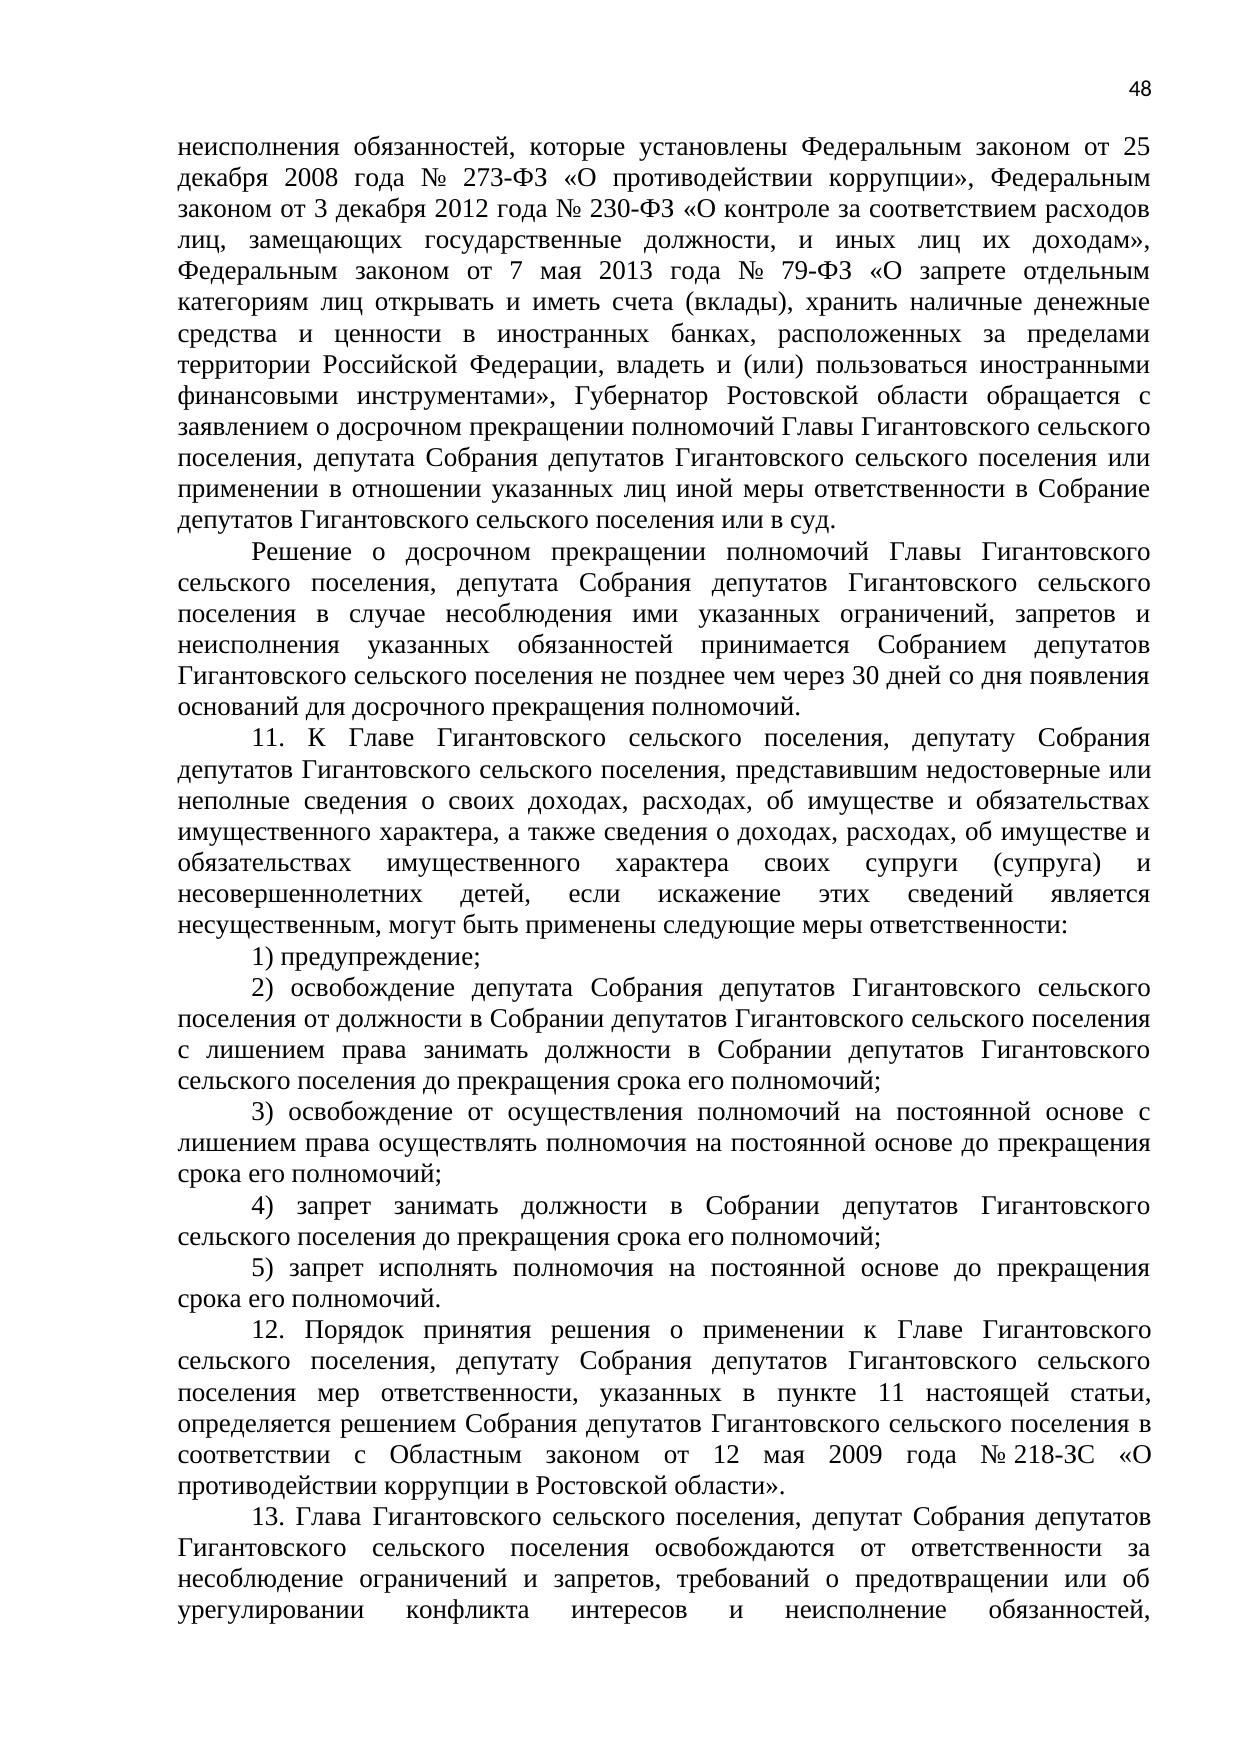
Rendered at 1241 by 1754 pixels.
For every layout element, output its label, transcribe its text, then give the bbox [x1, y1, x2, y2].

text 4) запрет занимать должности в Собрании депутатов Гигантовского сельского поселения до прекращения срока его полномочий; [177, 1189, 1152, 1251]
text 5) запрет исполнять полномочия на постоянной основе до прекращения срока его полномочий. [177, 1251, 1152, 1313]
text 11. К Главе Гигантовского сельского поселения, депутату Собрания депутатов Гигантовского сельского поселения, представившим недостоверные или неполные сведения о своих доходах, расходах, об имуществе и обязательствах имущественного характера, а также сведения о доходах, расходах, об имуществе и обязательствах имущественного характера своих супруги (супруга) и несовершеннолетних детей, если искажение этих сведений является несущественным, могут быть применены следующие меры ответственности: [177, 722, 1152, 939]
text 1) предупреждение; [177, 939, 1152, 971]
text Решение о досрочном прекращении полномочий Главы Гигантовского сельского поселения, депутата Собрания депутатов Гигантовского сельского поселения в случае несоблюдения ими указанных ограничений, запретов и неисполнения указанных обязанностей принимается Собранием депутатов Гигантовского сельского поселения не позднее чем через 30 дней со дня появления оснований для досрочного прекращения полномочий. [177, 535, 1152, 722]
text 2) освобождение депутата Собрания депутатов Гигантовского сельского поселения от должности в Собрании депутатов Гигантовского сельского поселения с лишением права занимать должности в Собрании депутатов Гигантовского сельского поселения до прекращения срока его полномочий; [177, 971, 1152, 1095]
text 3) освобождение от осуществления полномочий на постоянной основе с лишением права осуществлять полномочия на постоянной основе до прекращения срока его полномочий; [177, 1095, 1152, 1189]
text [177, 1500, 1152, 1625]
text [177, 130, 1152, 535]
text 12. Порядок принятия решения о применении к Главе Гигантовского сельского поселения, депутату Собрания депутатов Гигантовского сельского поселения мер ответственности, указанных в пункте 11 настоящей статьи, определяется решением Собрания депутатов Гигантовского сельского поселения в соответствии с Областным законом от 12 мая 2009 года № 218-ЗС «О противодействии коррупции в Ростовской области». [177, 1313, 1152, 1500]
